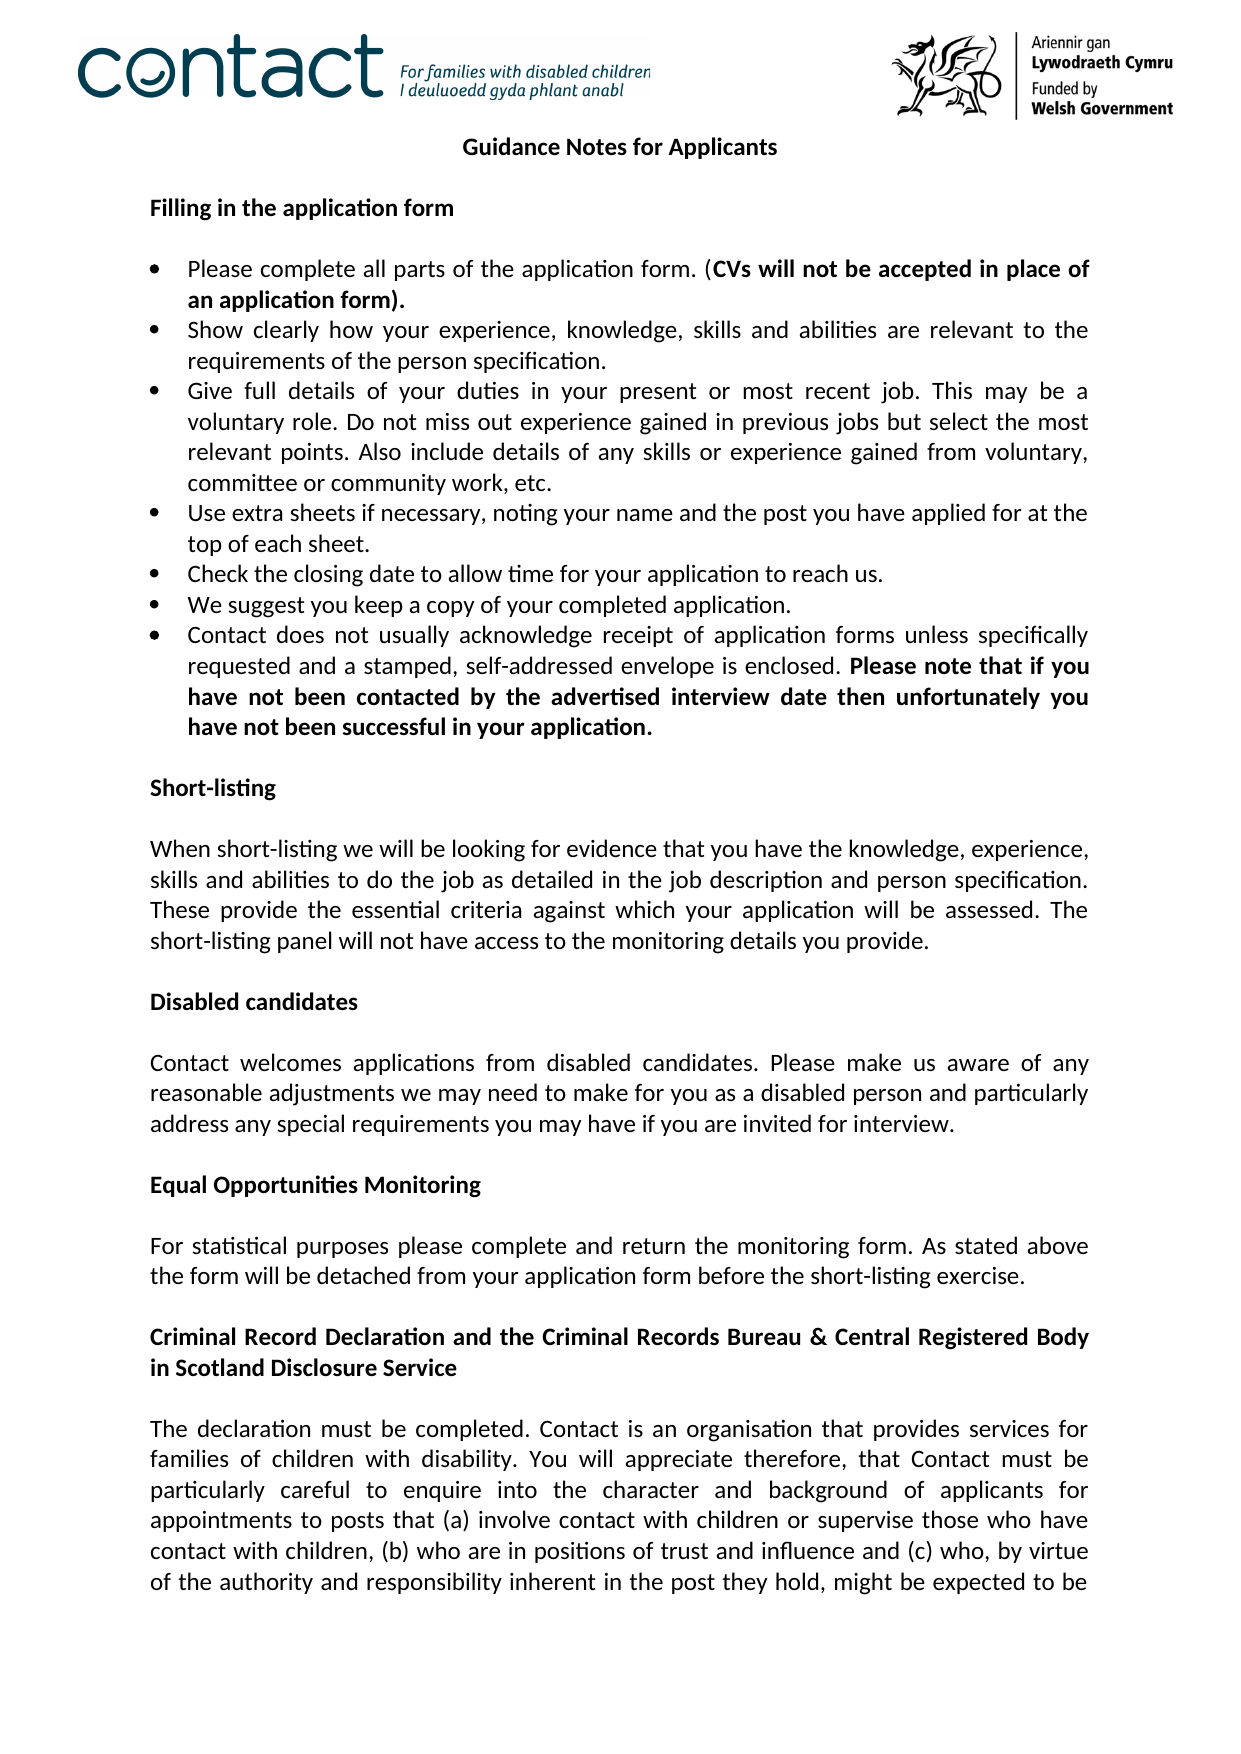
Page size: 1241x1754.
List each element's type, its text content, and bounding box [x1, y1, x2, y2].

text Guidance Notes for Applicants [150, 131, 1090, 162]
list Please complete all parts of the application form. (CVs will not be accepted in place of an application form). [150, 253, 1090, 314]
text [150, 1413, 1090, 1596]
list Show clearly how your experience, knowledge, skills and abilities are relevant to the requirements of the person specification. [150, 314, 1090, 375]
list Give full details of your duties in your present or most recent job. This may be a voluntary role. Do not miss out experience gained in previous jobs but select the most relevant points. Also include details of any skills or experience gained from voluntary, committee or community work, etc. [150, 375, 1090, 497]
text Filling in the application form [150, 192, 1090, 223]
text Contact welcomes applications from disabled candidates. Please make us aware of any reasonable adjustments we may need to make for you as a disabled person and particularly address any special requirements you may have if you are invited for interview. [150, 1047, 1090, 1138]
list Check the closing date to allow time for your application to reach us. [150, 558, 1090, 589]
text Criminal Record Declaration and the Criminal Records Bureau & Central Registered Body in Scotland Disclosure Service [150, 1322, 1090, 1383]
text Disabled candidates [150, 986, 1090, 1016]
list We suggest you keep a copy of your completed application. [150, 589, 1090, 619]
list Contact does not usually acknowledge receipt of application forms unless specifically requested and a stamped, self-addressed envelope is enclosed. Please note that if you have not been contacted by the advertised interview date then unfortunately you have not been successful in your application. [150, 619, 1090, 742]
list Use extra sheets if necessary, noting your name and the post you have applied for at the top of each sheet. [150, 497, 1090, 558]
text For statistical purposes please complete and return the monitoring form. As stated above the form will be detached from your application form before the short-listing exercise. [150, 1230, 1090, 1291]
text Short-listing [150, 772, 1090, 803]
picture [78, 34, 650, 100]
text Equal Opportunities Monitoring [150, 1169, 1090, 1199]
text When short-listing we will be looking for evidence that you have the knowledge, experience, skills and abilities to do the job as detailed in the job description and person specification. These provide the essential criteria against which your application will be assessed. The short-listing panel will not have access to the monitoring details you provide. [150, 833, 1090, 955]
picture [891, 32, 1173, 120]
